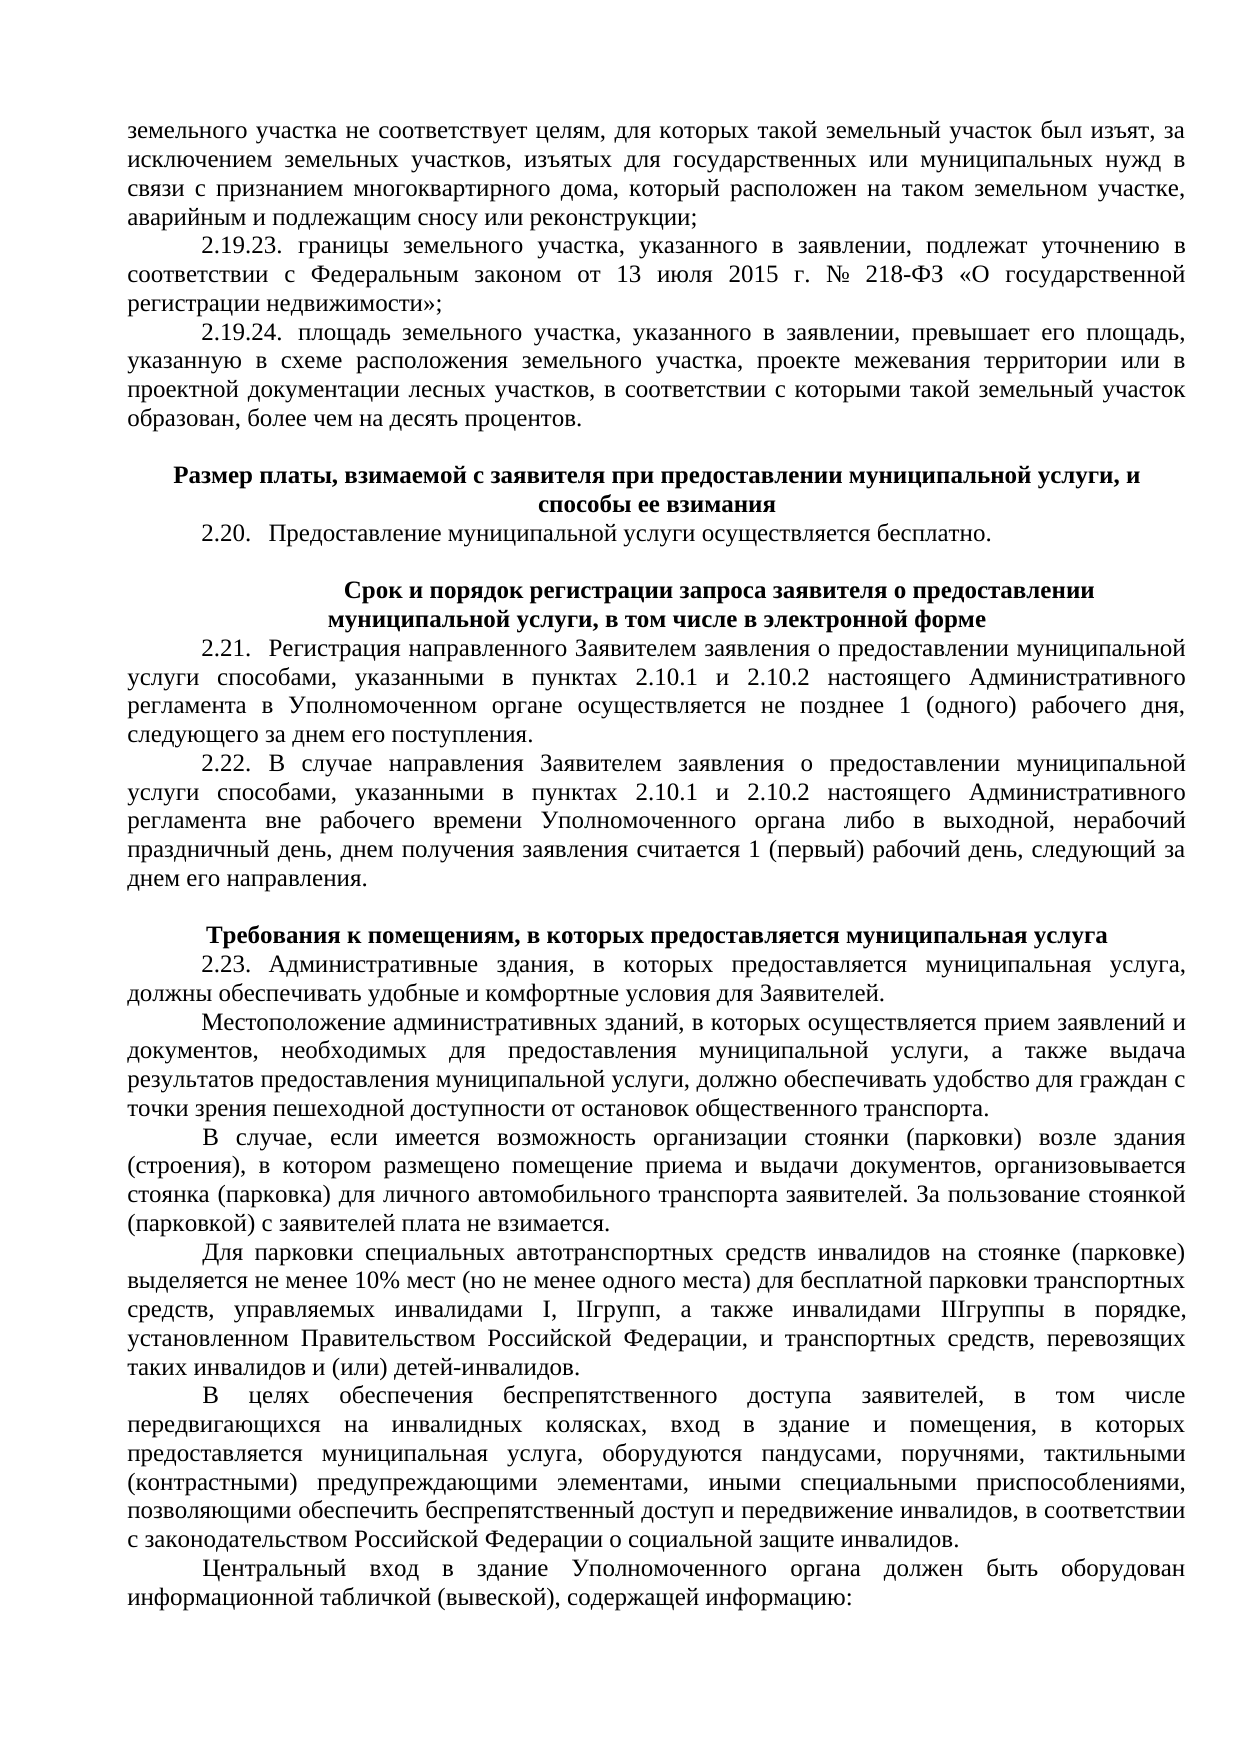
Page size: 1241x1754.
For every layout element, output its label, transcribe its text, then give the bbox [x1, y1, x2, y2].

text Для парковки специальных автотранспортных средств инвалидов на стоянке (парковке) выделяется не менее 10% мест (но не менее одного места) для бесплатной парковки транспортных средств, управляемых инвалидами I, IIгрупп, а также инвалидами IIIгруппы в порядке, установленном Правительством Российской Федерации, и транспортных средств, перевозящих таких инвалидов и (или) детей-инвалидов. [127, 1237, 1187, 1381]
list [127, 116, 1187, 231]
text Размер платы, взимаемой с заявителя при предоставлении муниципальной услуги, и способы ее взимания [127, 461, 1187, 518]
text Местоположение административных зданий, в которых осуществляется прием заявлений и документов, необходимых для предоставления муниципальной услуги, а также выдача результатов предоставления муниципальной услуги, должно обеспечивать удобство для граждан с точки зрения пешеходной доступности от остановок общественного транспорта. [127, 1007, 1187, 1122]
list площадь земельного участка, указанного в заявлении, превышает его площадь, указанную в схеме расположения земельного участка, проекте межевания территории или в проектной документации лесных участков, в соответствии с которыми такой земельный участок образован, более чем на десять процентов. [127, 317, 1187, 432]
list В случае направления Заявителем заявления о предоставлении муниципальной услуги способами, указанными в пунктах 2.10.1 и 2.10.2 настоящего Административного регламента вне рабочего времени Уполномоченного органа либо в выходной, нерабочий праздничный день, днем получения заявления считается 1 (первый) рабочий день, следующий за днем его направления. [127, 748, 1187, 892]
list Административные здания, в которых предоставляется муниципальная услуга, должны обеспечивать удобные и комфортные условия для Заявителей. [127, 949, 1187, 1007]
text В случае, если имеется возможность организации стоянки (парковки) возле здания (строения), в котором размещено помещение приема и выдачи документов, организовывается стоянка (парковка) для личного автомобильного транспорта заявителей. За пользование стоянкой (парковкой) с заявителей плата не взимается. [127, 1122, 1187, 1237]
text В целях обеспечения беспрепятственного доступа заявителей, в том числе передвигающихся на инвалидных колясках, вход в здание и помещения, в которых предоставляется муниципальная услуга, оборудуются пандусами, поручнями, тактильными (контрастными) предупреждающими элементами, иными специальными приспособлениями, позволяющими обеспечить беспрепятственный доступ и передвижение инвалидов, в соответствии с законодательством Российской Федерации о социальной защите инвалидов. [127, 1381, 1187, 1553]
text Центральный вход в здание Уполномоченного органа должен быть оборудован информационной табличкой (вывеской), содержащей информацию: [127, 1553, 1187, 1611]
text Срок и порядок регистрации запроса заявителя о предоставлении муниципальной услуги, в том числе в электронной форме [127, 576, 1187, 633]
text Требования к помещениям, в которых предоставляется муниципальная услуга [127, 921, 1187, 949]
list Предоставление муниципальной услуги осуществляется бесплатно. [127, 518, 1187, 547]
list Регистрация направленного Заявителем заявления о предоставлении муниципальной услуги способами, указанными в пунктах 2.10.1 и 2.10.2 настоящего Административного регламента в Уполномоченном органе осуществляется не позднее 1 (одного) рабочего дня, следующего за днем его поступления. [127, 633, 1187, 748]
list границы земельного участка, указанного в заявлении, подлежат уточнению в соответствии с Федеральным законом от 13 июля 2015 г. № 218-ФЗ «О государственной регистрации недвижимости»; [127, 231, 1187, 317]
